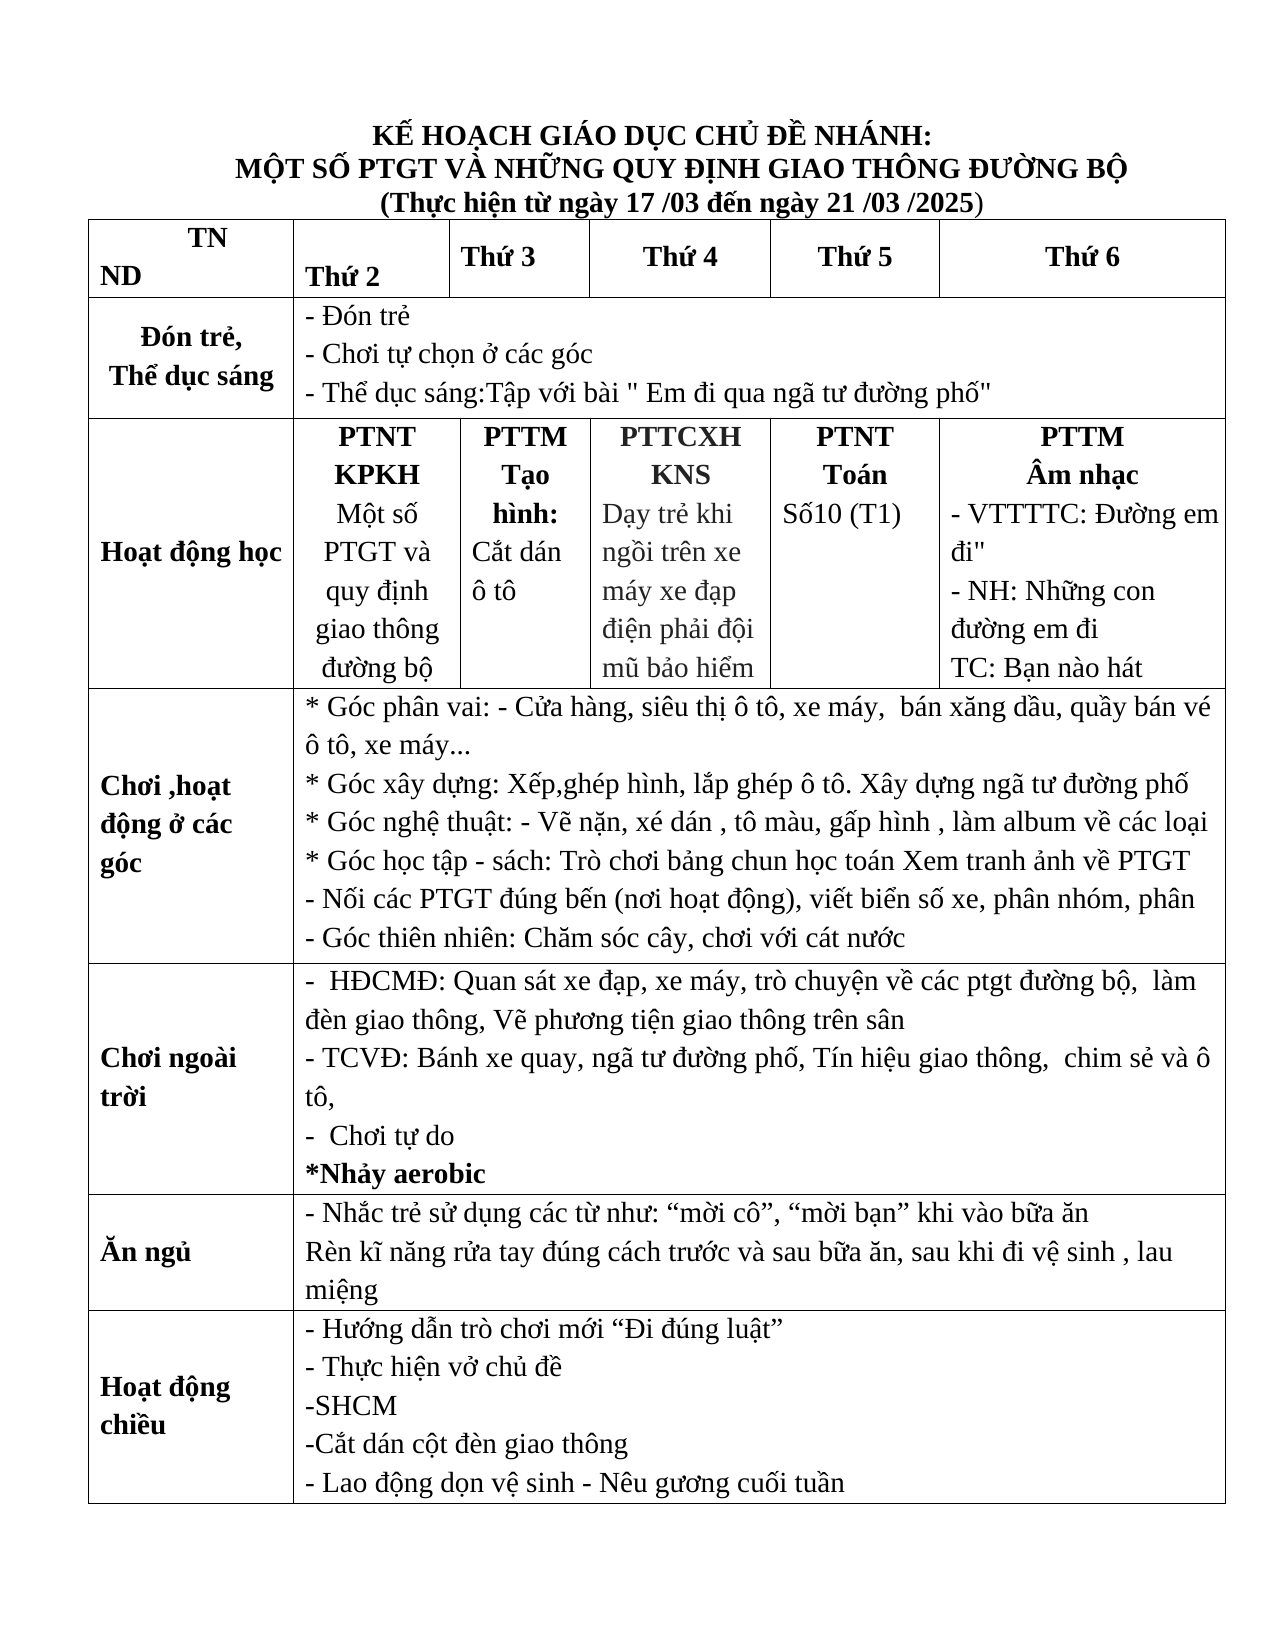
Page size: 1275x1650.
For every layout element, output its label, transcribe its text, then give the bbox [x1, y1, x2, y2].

table_header Thứ 3 [450, 220, 589, 297]
text MỘT SỐ PTGT VÀ NHỮNG QUY ĐỊNH GIAO THÔNG ĐƯỜNG BỘ [177, 152, 1186, 185]
table_cell Hoạt động học [89, 419, 293, 688]
text KẾ HOẠCH GIÁO DỤC CHỦ ĐỀ NHÁNH: [118, 118, 1186, 152]
table_cell Đón trẻ, Thể dục sáng [89, 298, 293, 418]
table_cell PTNT Toán Số10 (T1) [771, 419, 939, 688]
table_cell * Góc phân vai: - Cửa hàng, siêu thị ô tô, xe máy, bán xăng dầu, quầy bán vé ô tô, xe máy... * Góc xây dựng: Xếp,ghép hình, lắp ghép ô tô. Xây dựng ngã tư đường phố * Góc nghệ thuật: - Vẽ nặn, xé dán , tô màu, gấp hình , làm album về các loại * Góc học tập - sách: Trò chơi bảng chun học toán Xem tranh ảnh về PTGT - Nối các PTGT đúng bến (nơi hoạt động), viết biển số xe, phân nhóm, phân - Góc thiên nhiên: Chăm sóc cây, chơi với cát nước [294, 689, 1225, 962]
table_header Thứ 2 [294, 220, 449, 297]
table_header Thứ 4 [590, 220, 770, 297]
table_header TN ND [89, 220, 293, 297]
table_cell - HĐCMĐ: Quan sát xe đạp, xe máy, trò chuyện về các ptgt đường bộ, làm đèn giao thông, Vẽ phương tiện giao thông trên sân - TCVĐ: Bánh xe quay, ngã tư đường phố, Tín hiệu giao thông, chim sẻ và ô tô, - Chơi tự do *Nhảy aerobic [294, 964, 1225, 1194]
table_cell PTTM Âm nhạc - VTTTTC: Đường em đi" - NH: Những con đường em đi TC: Bạn nào hát [940, 419, 1225, 688]
table_header Thứ 5 [771, 220, 939, 297]
table_cell PTTM Tạo hình: Cắt dán ô tô [461, 419, 590, 688]
table_cell Chơi ,hoạt động ở các góc [89, 689, 293, 962]
table_cell PTNT KPKH Một số PTGT và quy định giao thông đường bộ [294, 419, 460, 688]
table_cell Hoạt động chiều [89, 1311, 293, 1503]
text (Thực hiện từ ngày 17 /03 đến ngày 21 /03 /2025) [177, 185, 1186, 219]
table_cell Ăn ngủ [89, 1195, 293, 1310]
table_header Thứ 6 [940, 220, 1225, 297]
table_cell Chơi ngoài trời [89, 964, 293, 1194]
table_cell - Nhắc trẻ sử dụng các từ như: “mời cô”, “mời bạn” khi vào bữa ăn Rèn kĩ năng rửa tay đúng cách trước và sau bữa ăn, sau khi đi vệ sinh , lau miệng [294, 1195, 1225, 1310]
table_cell - Hướng dẫn trò chơi mới “Đi đúng luật” - Thực hiện vở chủ đề -SHCM -Cắt dán cột đèn giao thông - Lao động dọn vệ sinh - Nêu gương cuối tuần [294, 1311, 1225, 1503]
table_cell PTTCXH KNS Dạy trẻ khi ngồi trên xe máy xe đạp điện phải đội mũ bảo hiểm [591, 419, 770, 688]
table_cell - Đón trẻ - Chơi tự chọn ở các góc - Thể dục sáng:Tập với bài " Em đi qua ngã tư đường phố" [294, 298, 1225, 418]
